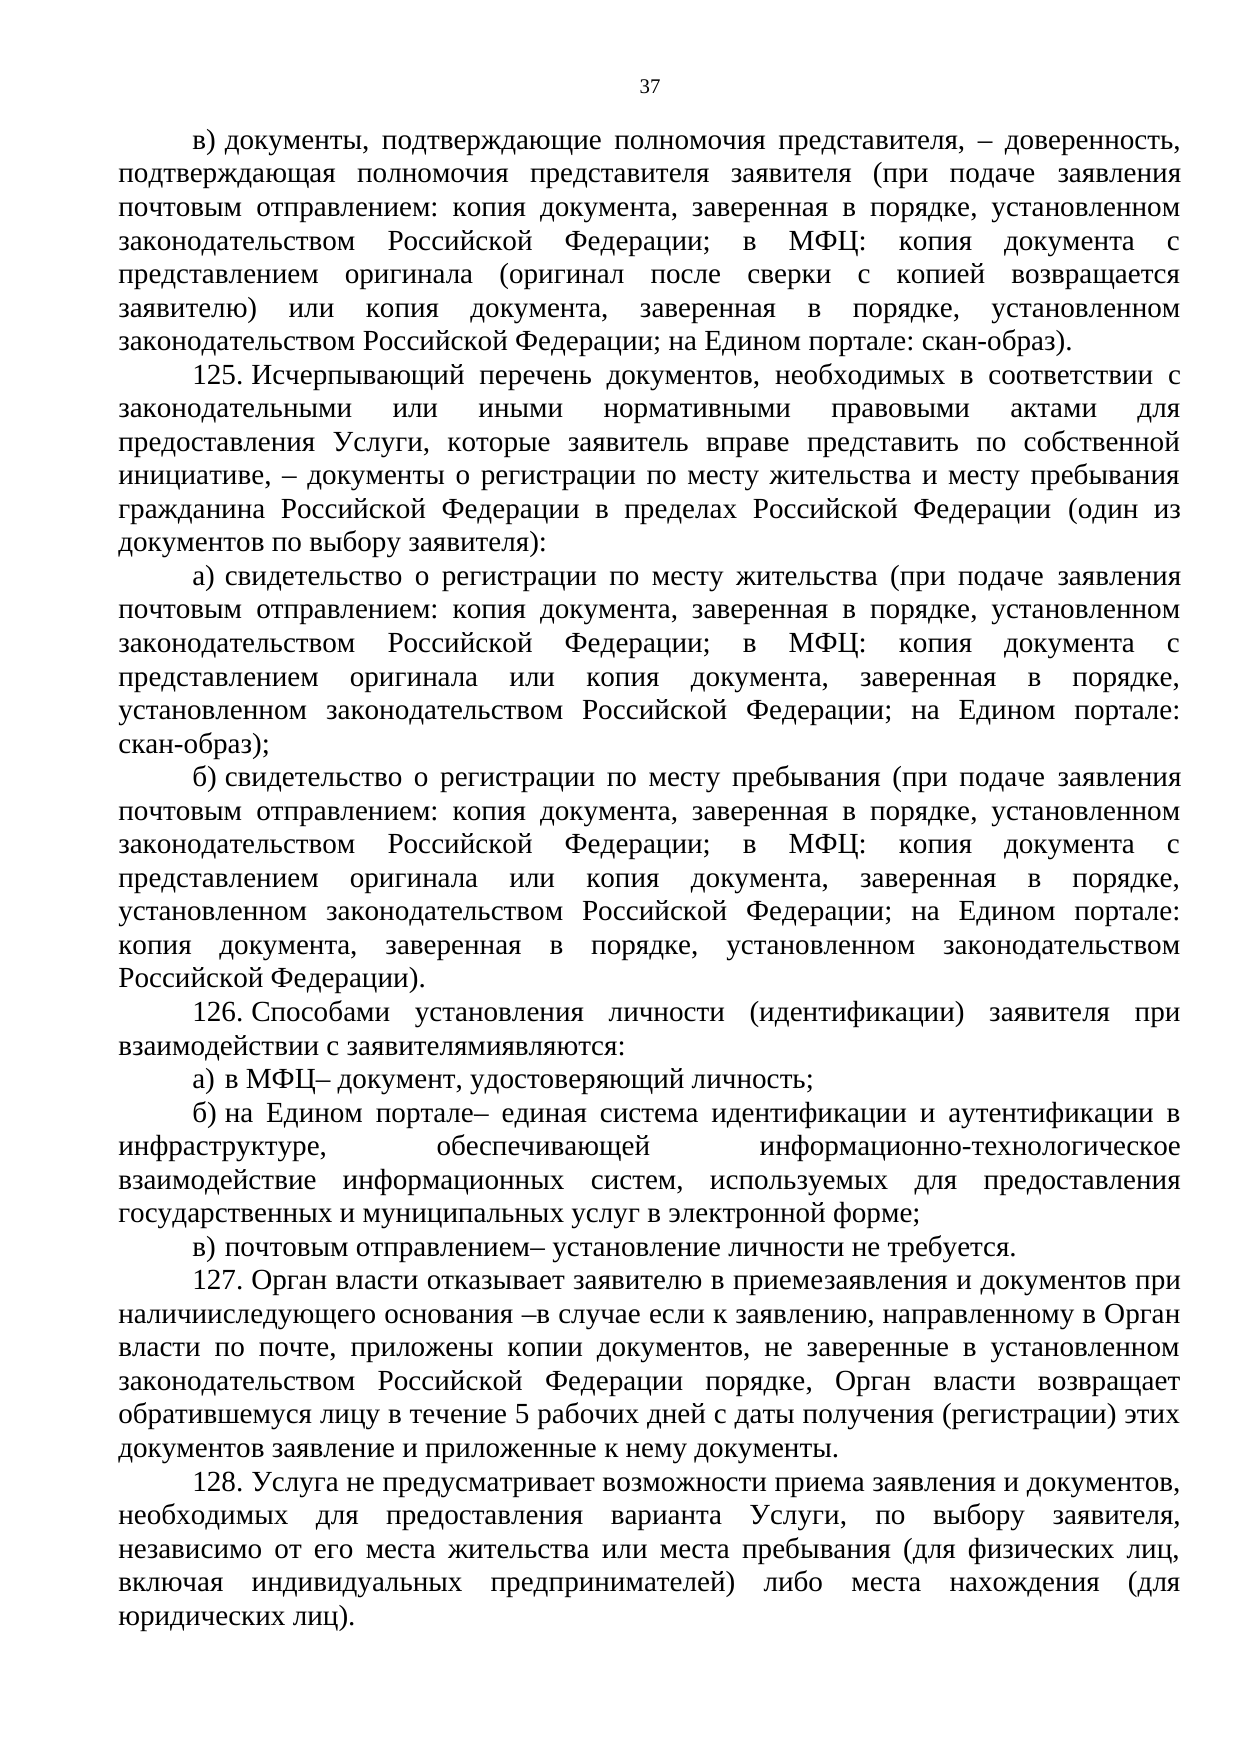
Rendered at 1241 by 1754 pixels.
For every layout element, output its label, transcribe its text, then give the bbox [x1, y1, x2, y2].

list в МФЦ– документ, удостоверяющий личность; [118, 1061, 1181, 1095]
list Услуга не предусматривает возможности приема заявления и документов, необходимых для предоставления варианта Услуги, по выбору заявителя, независимо от его места жительства или места пребывания (для физических лиц, включая индивидуальных предпринимателей) либо места нахождения (для юридических лиц). [118, 1464, 1181, 1631]
list свидетельство о регистрации по месту жительства (при подаче заявления почтовым отправлением: копия документа, заверенная в порядке, установленном законодательством Российской Федерации; в МФЦ: копия документа с представлением оригинала или копия документа, заверенная в порядке, установленном законодательством Российской Федерации; на Едином портале: скан-образ); [118, 558, 1181, 759]
list Орган власти отказывает заявителю в приемезаявления и документов при наличииследующего основания –в случае если к заявлению, направленному в Орган власти по почте, приложены копии документов, не заверенные в установленном законодательством Российской Федерации порядке, Орган власти возвращает обратившемуся лицу в течение 5 рабочих дней с даты получения (регистрации) этих документов заявление и приложенные к нему документы. [118, 1262, 1181, 1464]
list на Едином портале– единая система идентификации и аутентификации в инфраструктуре, обеспечивающей информационно-технологическое взаимодействие информационных систем, используемых для предоставления государственных и муниципальных услуг в электронной форме; [118, 1095, 1181, 1229]
list Способами установления личности (идентификации) заявителя при взаимодействии с заявителямиявляются: [118, 994, 1181, 1061]
list свидетельство о регистрации по месту пребывания (при подаче заявления почтовым отправлением: копия документа, заверенная в порядке, установленном законодательством Российской Федерации; в МФЦ: копия документа с представлением оригинала или копия документа, заверенная в порядке, установленном законодательством Российской Федерации; на Едином портале: копия документа, заверенная в порядке, установленном законодательством Российской Федерации). [118, 759, 1181, 994]
list документы, подтверждающие полномочия представителя, – доверенность, подтверждающая полномочия представителя заявителя (при подаче заявления почтовым отправлением: копия документа, заверенная в порядке, установленном законодательством Российской Федерации; в МФЦ: копия документа с представлением оригинала (оригинал после сверки с копией возвращается заявителю) или копия документа, заверенная в порядке, установленном законодательством Российской Федерации; на Едином портале: скан-образ). [118, 122, 1181, 357]
list почтовым отправлением– установление личности не требуется. [118, 1229, 1181, 1262]
list Исчерпывающий перечень документов, необходимых в соответствии с законодательными или иными нормативными правовыми актами для предоставления Услуги, которые заявитель вправе представить по собственной инициативе, – документы о регистрации по месту жительства и месту пребывания гражданина Российской Федерации в пределах Российской Федерации (один из документов по выбору заявителя): [118, 357, 1181, 558]
